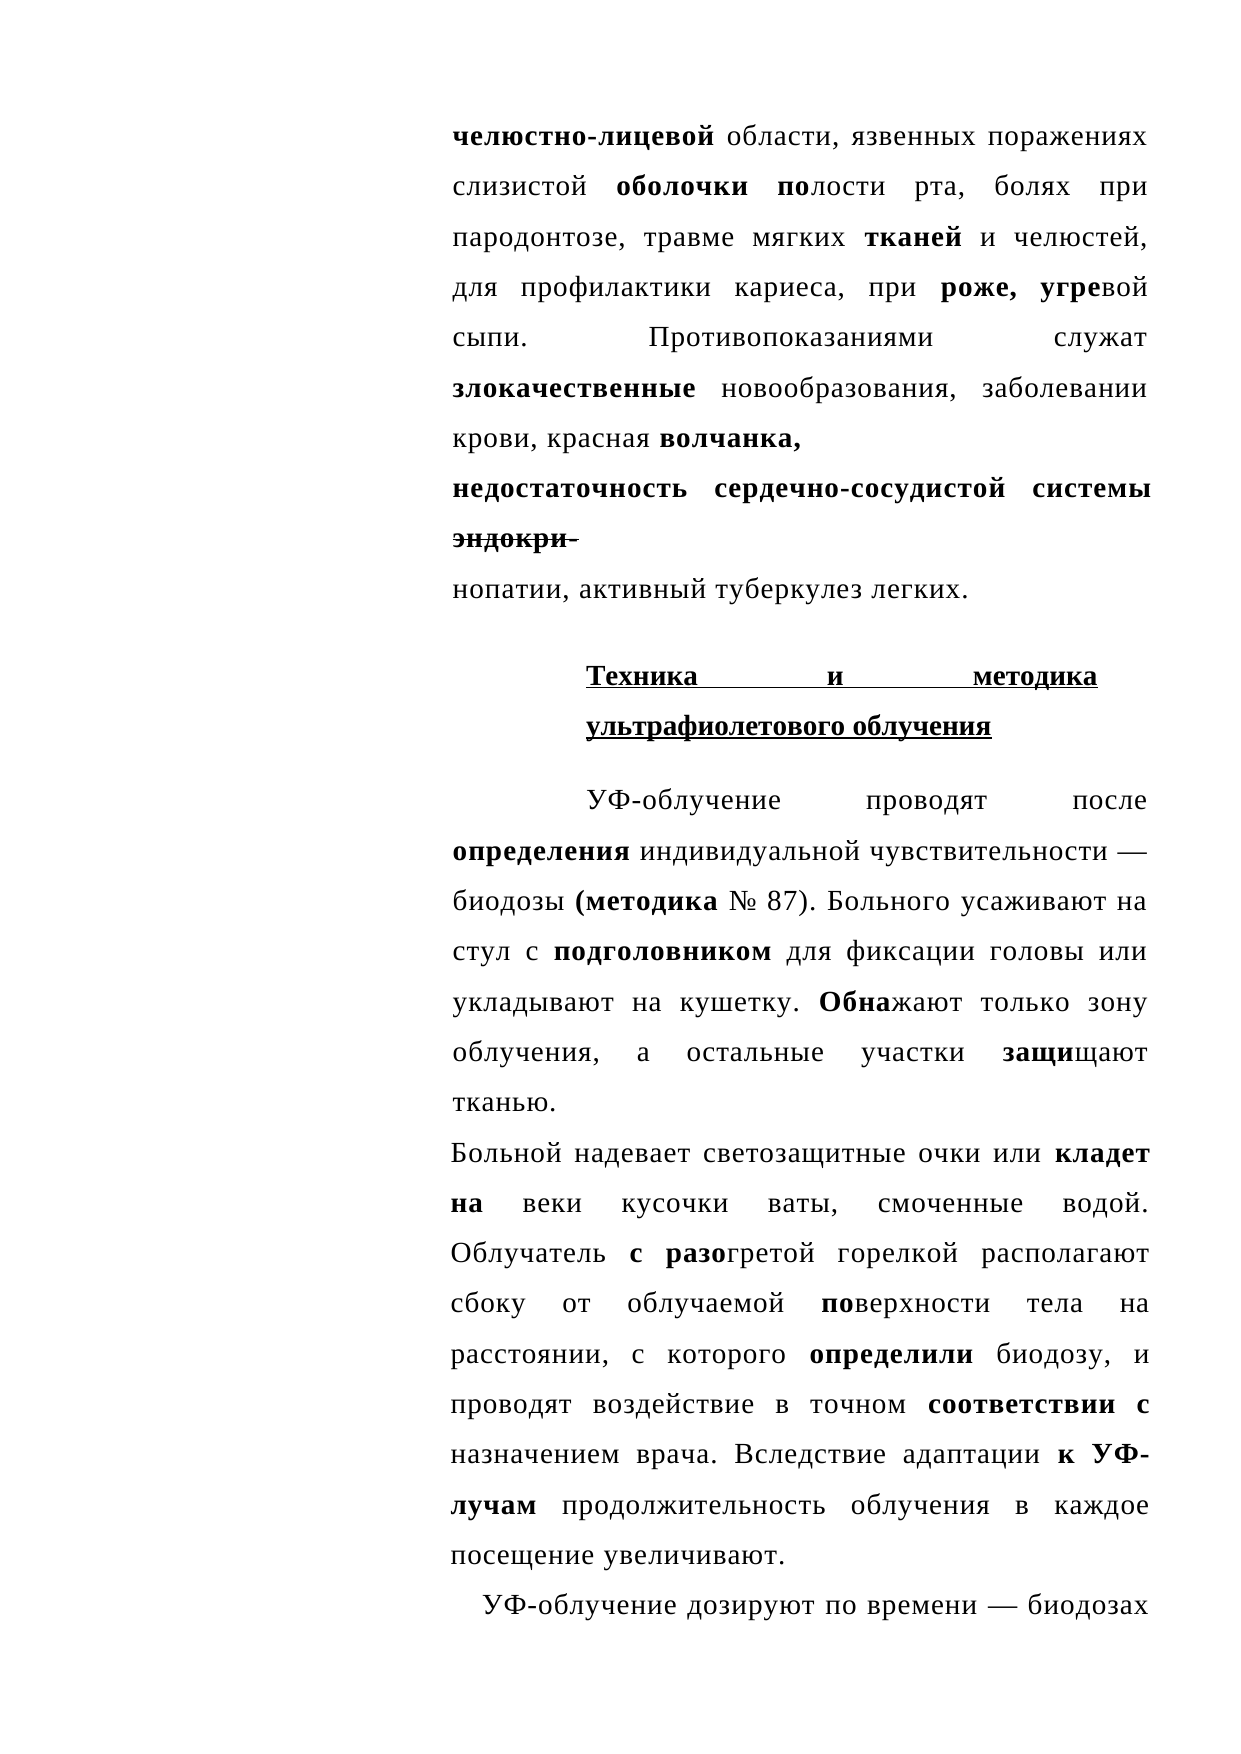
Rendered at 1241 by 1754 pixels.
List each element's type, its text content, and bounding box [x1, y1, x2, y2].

text Техника и методика ультрафиолетового облучения [586, 658, 1097, 687]
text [452, 118, 1147, 453]
text Больной надевает светозащитные очки или кладет на веки кусочки ваты, смоченные водой. Облучатель с разогретой горелкой располагают сбоку от облучаемой поверхности тела на расстоянии, с которого определили биодозу, и проводят воздействие в точном соответствии с назначением врача. Вследствие адаптации к УФ-лучам продолжительность облучения в каждое посещение увеличивают. [450, 1135, 1149, 1571]
text Техника и методика ультрафиолетового облучения [586, 688, 1097, 742]
text нопатии, активный туберкулез легких. [452, 571, 1152, 604]
text недостаточность сердечно-сосудистой системы эндокри- [452, 470, 1152, 554]
text УФ-облучение проводят после определения индивидуальной чувствительности — биодозы (методика № 87). Больного усаживают на стул с подголовником для фиксации головы или укладывают на кушетку. Обнажают только зону облучения, а остальные участки защищают тканью. [452, 782, 1147, 1118]
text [450, 1587, 1149, 1621]
